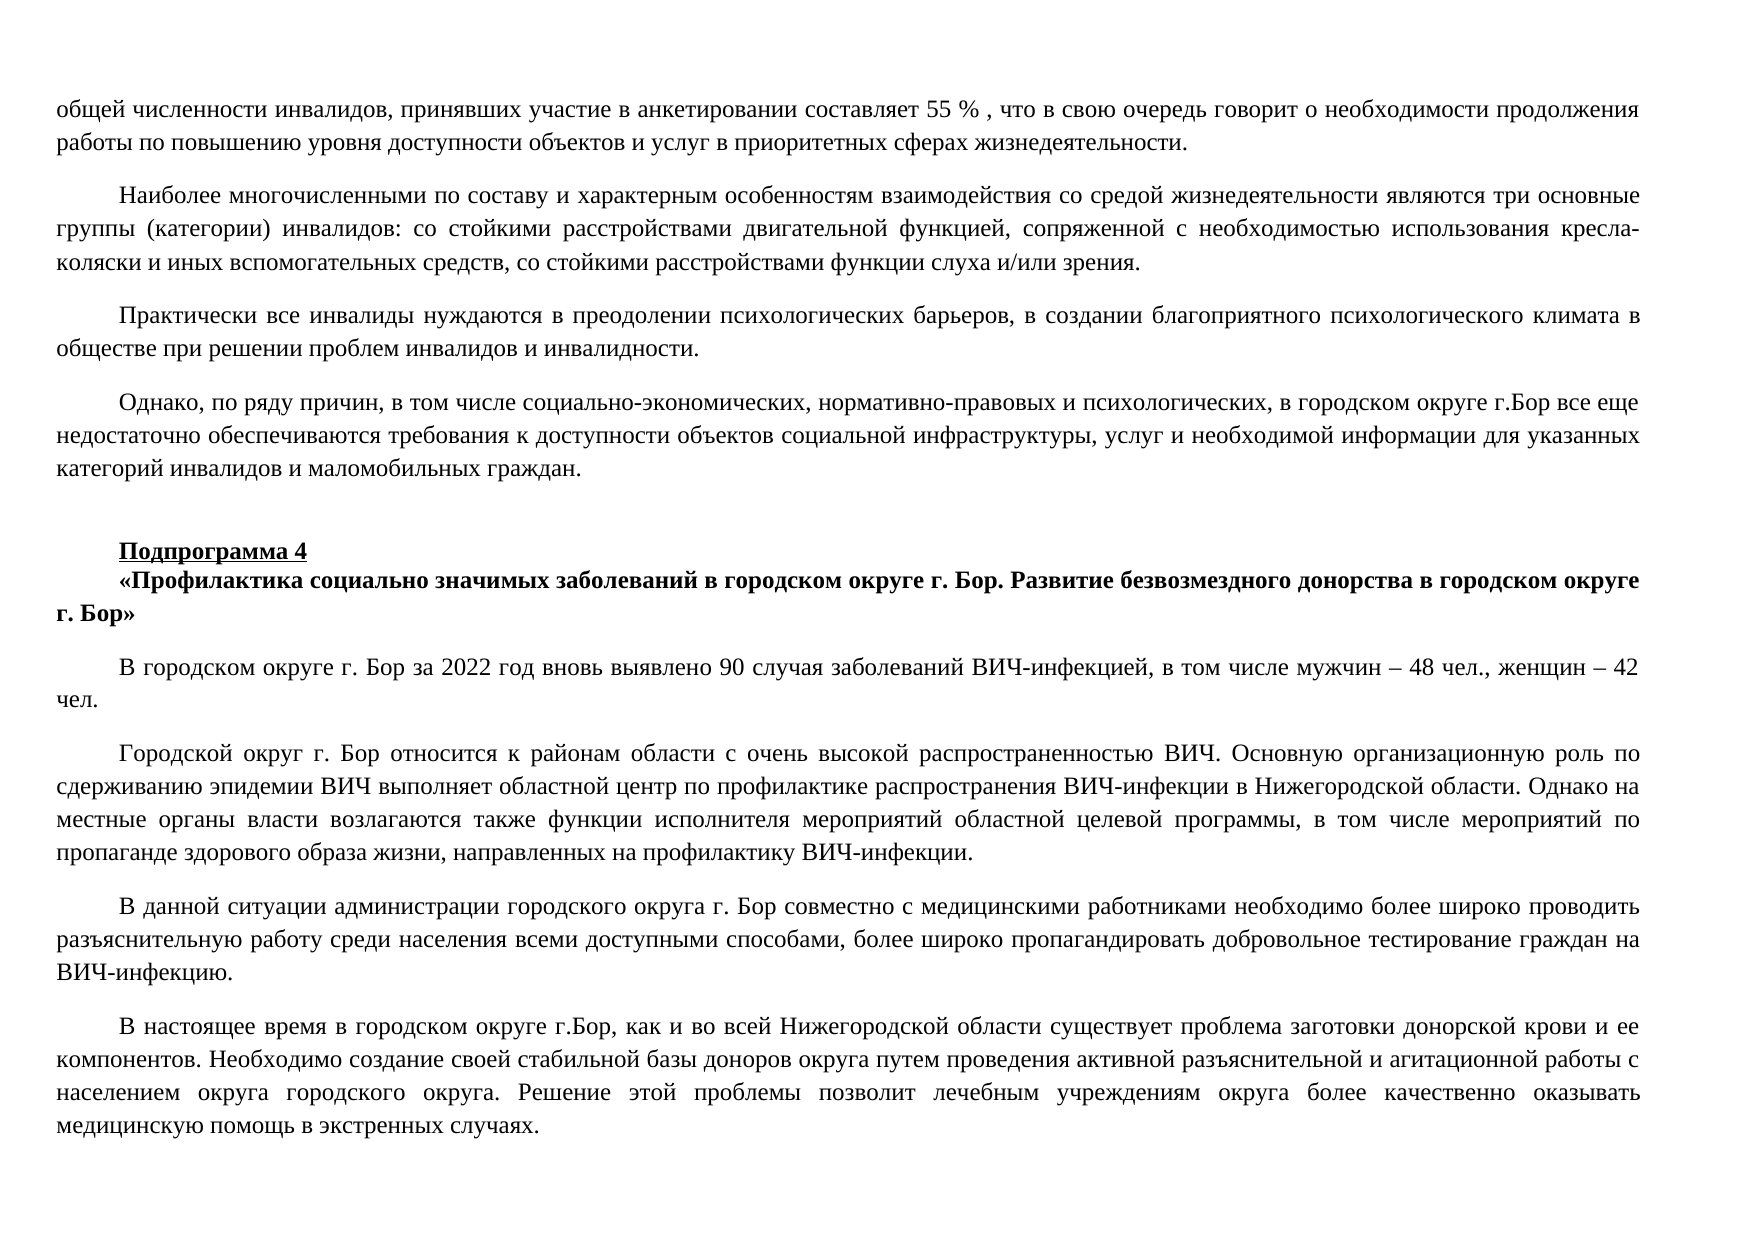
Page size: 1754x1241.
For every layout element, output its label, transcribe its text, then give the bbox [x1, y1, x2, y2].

text Наиболее многочисленными по составу и характерным особенностям взаимодействия со средой жизнедеятельности являются три основные группы (категории) инвалидов: со стойкими расстройствами двигательной функцией, сопряженной с необходимостью использования кресла-коляски и иных вспомогательных средств, со стойкими расстройствами функции слуха и/или зрения. [56, 181, 1642, 275]
text В настоящее время в городском округе г.Бор, как и во всей Нижегородской области существует проблема заготовки донорской крови и ее компонентов. Необходимо создание своей стабильной базы доноров округа путем проведения активной разъяснительной и агитационной работы с населением округа городского округа. Решение этой проблемы позволит лечебным учреждениям округа более качественно оказывать медицинскую помощь в экстренных случаях. [56, 1011, 1642, 1139]
text Городской округ г. Бор относится к районам области с очень высокой распространенностью ВИЧ. Основную организационную роль по сдерживанию эпидемии ВИЧ выполняет областной центр по профилактике распространения ВИЧ-инфекции в Нижегородской области. Однако на местные органы власти возлагаются также функции исполнителя мероприятий областной целевой программы, в том числе мероприятий по пропаганде здорового образа жизни, направленных на профилактику ВИЧ-инфекции. [56, 738, 1642, 866]
text Практически все инвалиды нуждаются в преодолении психологических барьеров, в создании благоприятного психологического климата в обществе при решении проблем инвалидов и инвалидности. [56, 300, 1642, 362]
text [56, 94, 1642, 155]
title Подпрограмма 4 [56, 536, 1642, 565]
text «Профилактика социально значимых заболеваний в городском округе г. Бор. Развитие безвозмездного донорства в городском округе г. Бор» [56, 565, 1642, 626]
text В городском округе г. Бор за 2022 год вновь выявлено 90 случая заболеваний ВИЧ-инфекцией, в том числе мужчин – 48 чел., женщин – 42 чел. [56, 652, 1642, 713]
text В данной ситуации администрации городского округа г. Бор совместно с медицинскими работниками необходимо более широко проводить разъяснительную работу среди населения всеми доступными способами, более широко пропагандировать добровольное тестирование граждан на ВИЧ-инфекцию. [56, 891, 1642, 986]
text Однако, по ряду причин, в том числе социально-экономических, нормативно-правовых и психологических, в городском округе г.Бор все еще недостаточно обеспечиваются требования к доступности объектов социальной инфраструктуры, услуг и необходимой информации для указанных категорий инвалидов и маломобильных граждан. [56, 387, 1642, 482]
